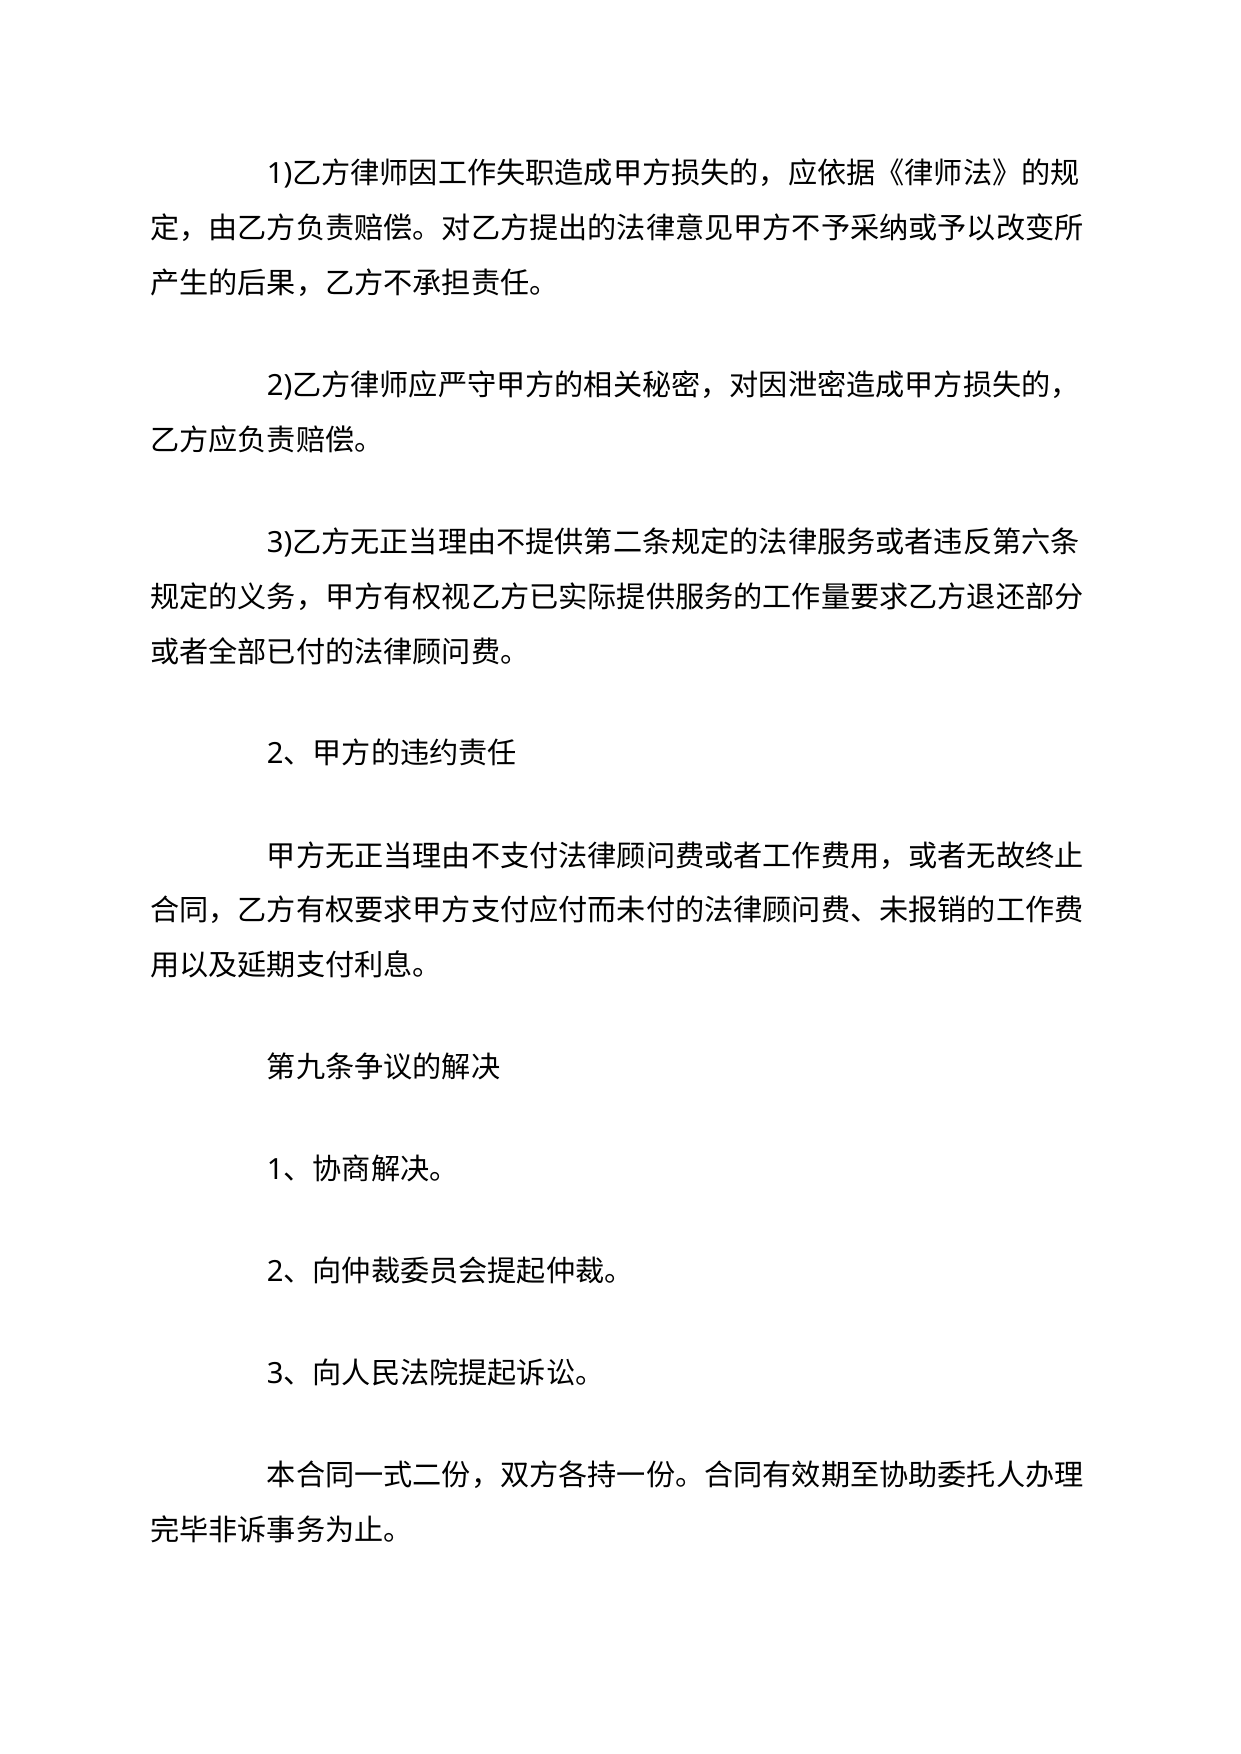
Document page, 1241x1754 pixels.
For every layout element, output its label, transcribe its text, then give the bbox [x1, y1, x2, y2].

text 甲方无正当理由不支付法律顾问费或者工作费用，或者无故终止合同，乙方有权要求甲方支付应付而未付的法律顾问费、未报销的工作费用以及延期支付利息。 [150, 832, 1090, 984]
text 1)乙方律师因工作失职造成甲方损失的，应依据《律师法》的规定，由乙方负责赔偿。对乙方提出的法律意见甲方不予采纳或予以改变所产生的后果，乙方不承担责任。 [150, 150, 1090, 302]
text 第九条争议的解决 [150, 1044, 1090, 1086]
text 2、向仲裁委员会提起仲裁。 [150, 1247, 1090, 1290]
text 2、甲方的违约责任 [150, 730, 1090, 772]
text 3、向人民法院提起诉讼。 [150, 1349, 1090, 1392]
text 3)乙方无正当理由不提供第二条规定的法律服务或者违反第六条规定的义务，甲方有权视乙方已实际提供服务的工作量要求乙方退还部分或者全部已付的法律顾问费。 [150, 518, 1090, 671]
text 2)乙方律师应严守甲方的相关秘密，对因泄密造成甲方损失的，乙方应负责赔偿。 [150, 362, 1090, 459]
text 本合同一式二份，双方各持一份。合同有效期至协助委托人办理完毕非诉事务为止。 [150, 1451, 1090, 1548]
text 1、协商解决。 [150, 1145, 1090, 1188]
